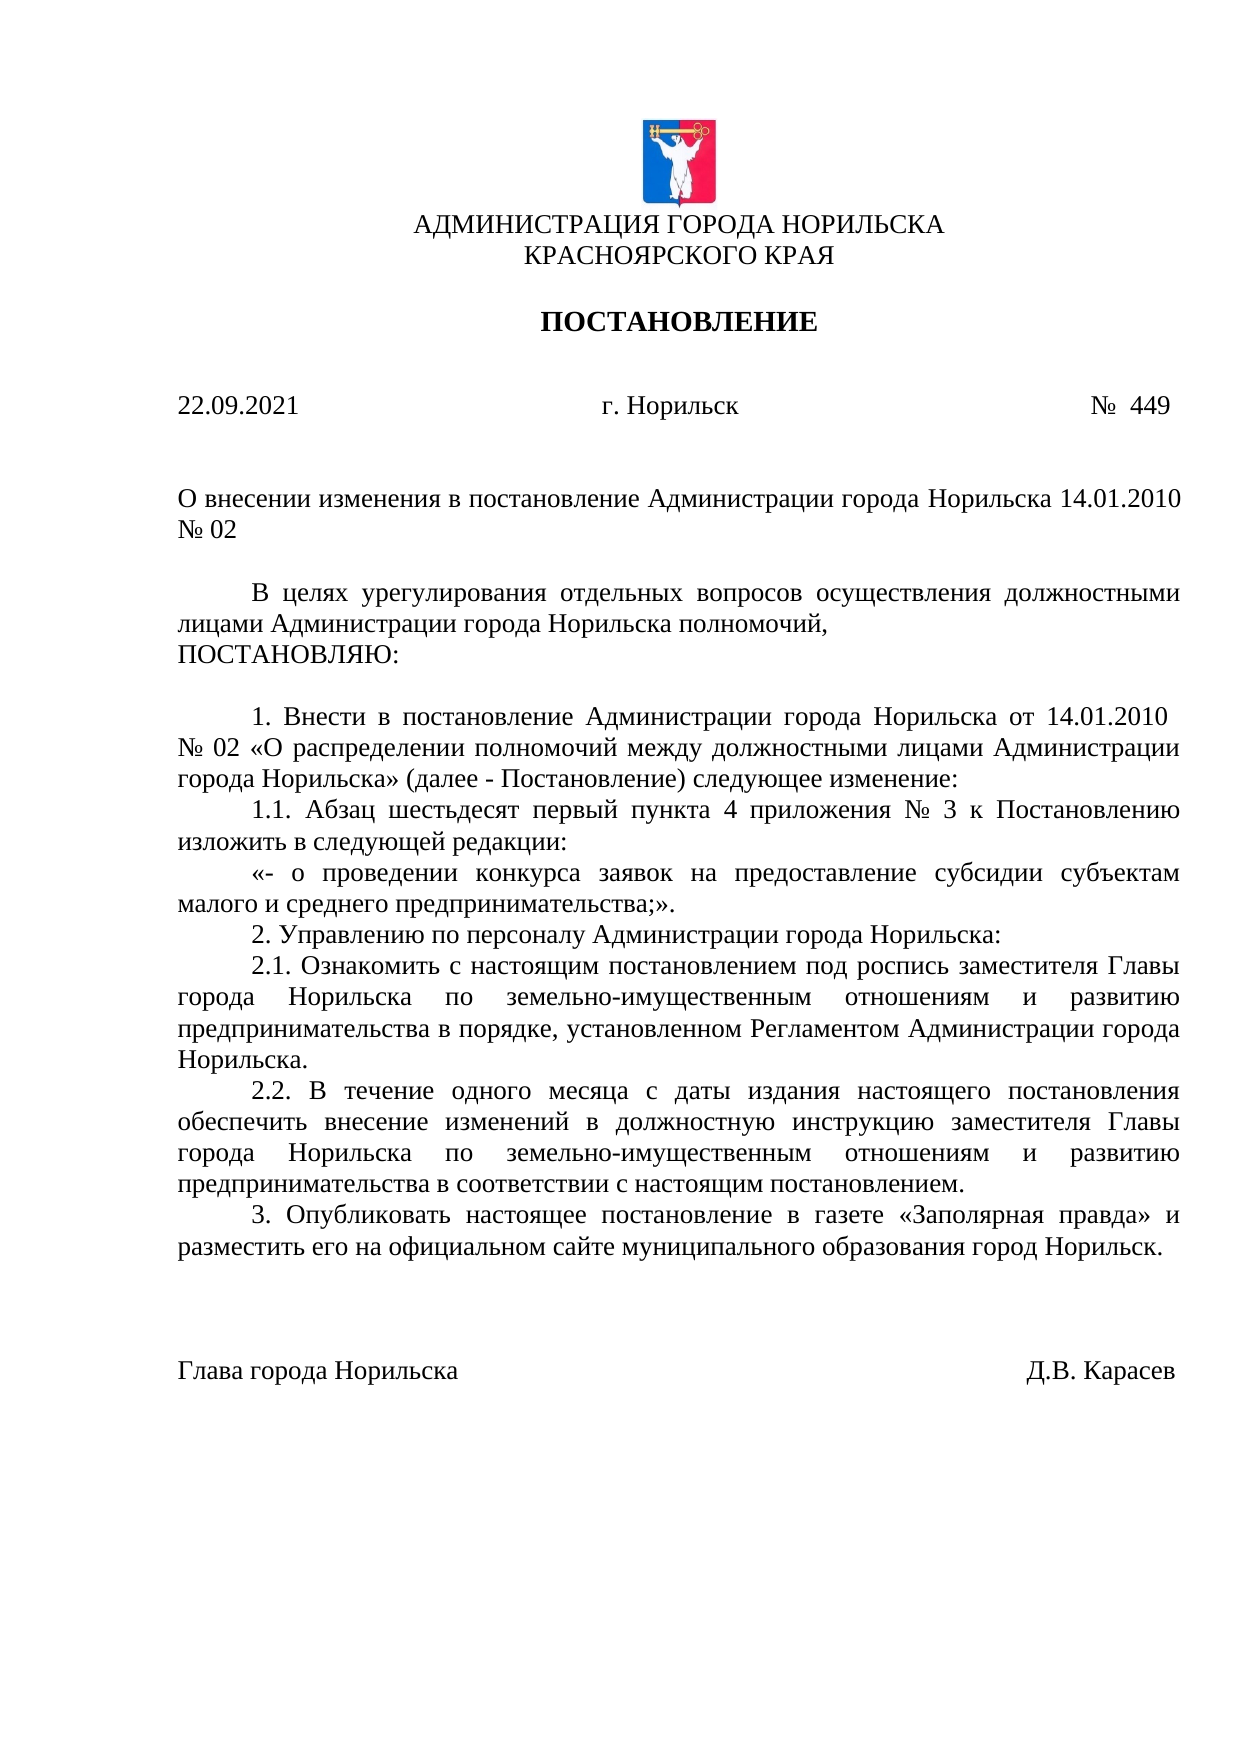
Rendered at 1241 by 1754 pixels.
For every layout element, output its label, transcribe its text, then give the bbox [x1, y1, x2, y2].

text 22.09.2021 г. Норильск № 449 [177, 389, 1181, 420]
text 2.1. Ознакомить с настоящим постановлением под роспись заместителя Главы города Норильска по земельно-имущественным отношениям и развитию предпринимательства в порядке, установленном Регламентом Администрации города Норильска. [177, 949, 1181, 1074]
picture [641, 118, 718, 210]
text Глава города Норильска Д.В. Карасев [177, 1354, 1181, 1385]
text 2.2. В течение одного месяца с даты издания настоящего постановления обеспечить внесение изменений в должностную инструкцию заместителя Главы города Норильска по земельно-имущественным отношениям и развитию предпринимательства в соответствии с настоящим постановлением. [177, 1074, 1181, 1198]
text 3. Опубликовать настоящее постановление в газете «Заполярная правда» и разместить его на официальном сайте муниципального образования город Норильск. [177, 1198, 1181, 1261]
text «- о проведении конкурса заявок на предоставление субсидии субъектам малого и среднего предпринимательства;». [177, 856, 1181, 918]
text 2. Управлению по персоналу Администрации города Норильска: [177, 918, 1181, 949]
text О внесении изменения в постановление Администрации города Норильска 14.01.2010 № 02 [177, 482, 1181, 544]
text ПОСТАНОВЛЯЮ: [177, 638, 1181, 669]
text В целях урегулирования отдельных вопросов осуществления должностными лицами Администрации города Норильска полномочий, [177, 576, 1181, 638]
text ПОСТАНОВЛЕНИЕ [177, 304, 1181, 338]
text АДМИНИСТРАЦИЯ ГОРОДА НОРИЛЬСКА [177, 210, 1181, 239]
text 1.1. Абзац шестьдесят первый пункта 4 приложения № 3 к Постановлению изложить в следующей редакции: [177, 794, 1181, 856]
text 1. Внести в постановление Администрации города Норильска от 14.01.2010 № 02 «О распределении полномочий между должностными лицами Администрации города Норильска» (далее - Постановление) следующее изменение: [177, 700, 1181, 794]
text КРАСНОЯРСКОГО КРАЯ [177, 239, 1181, 271]
